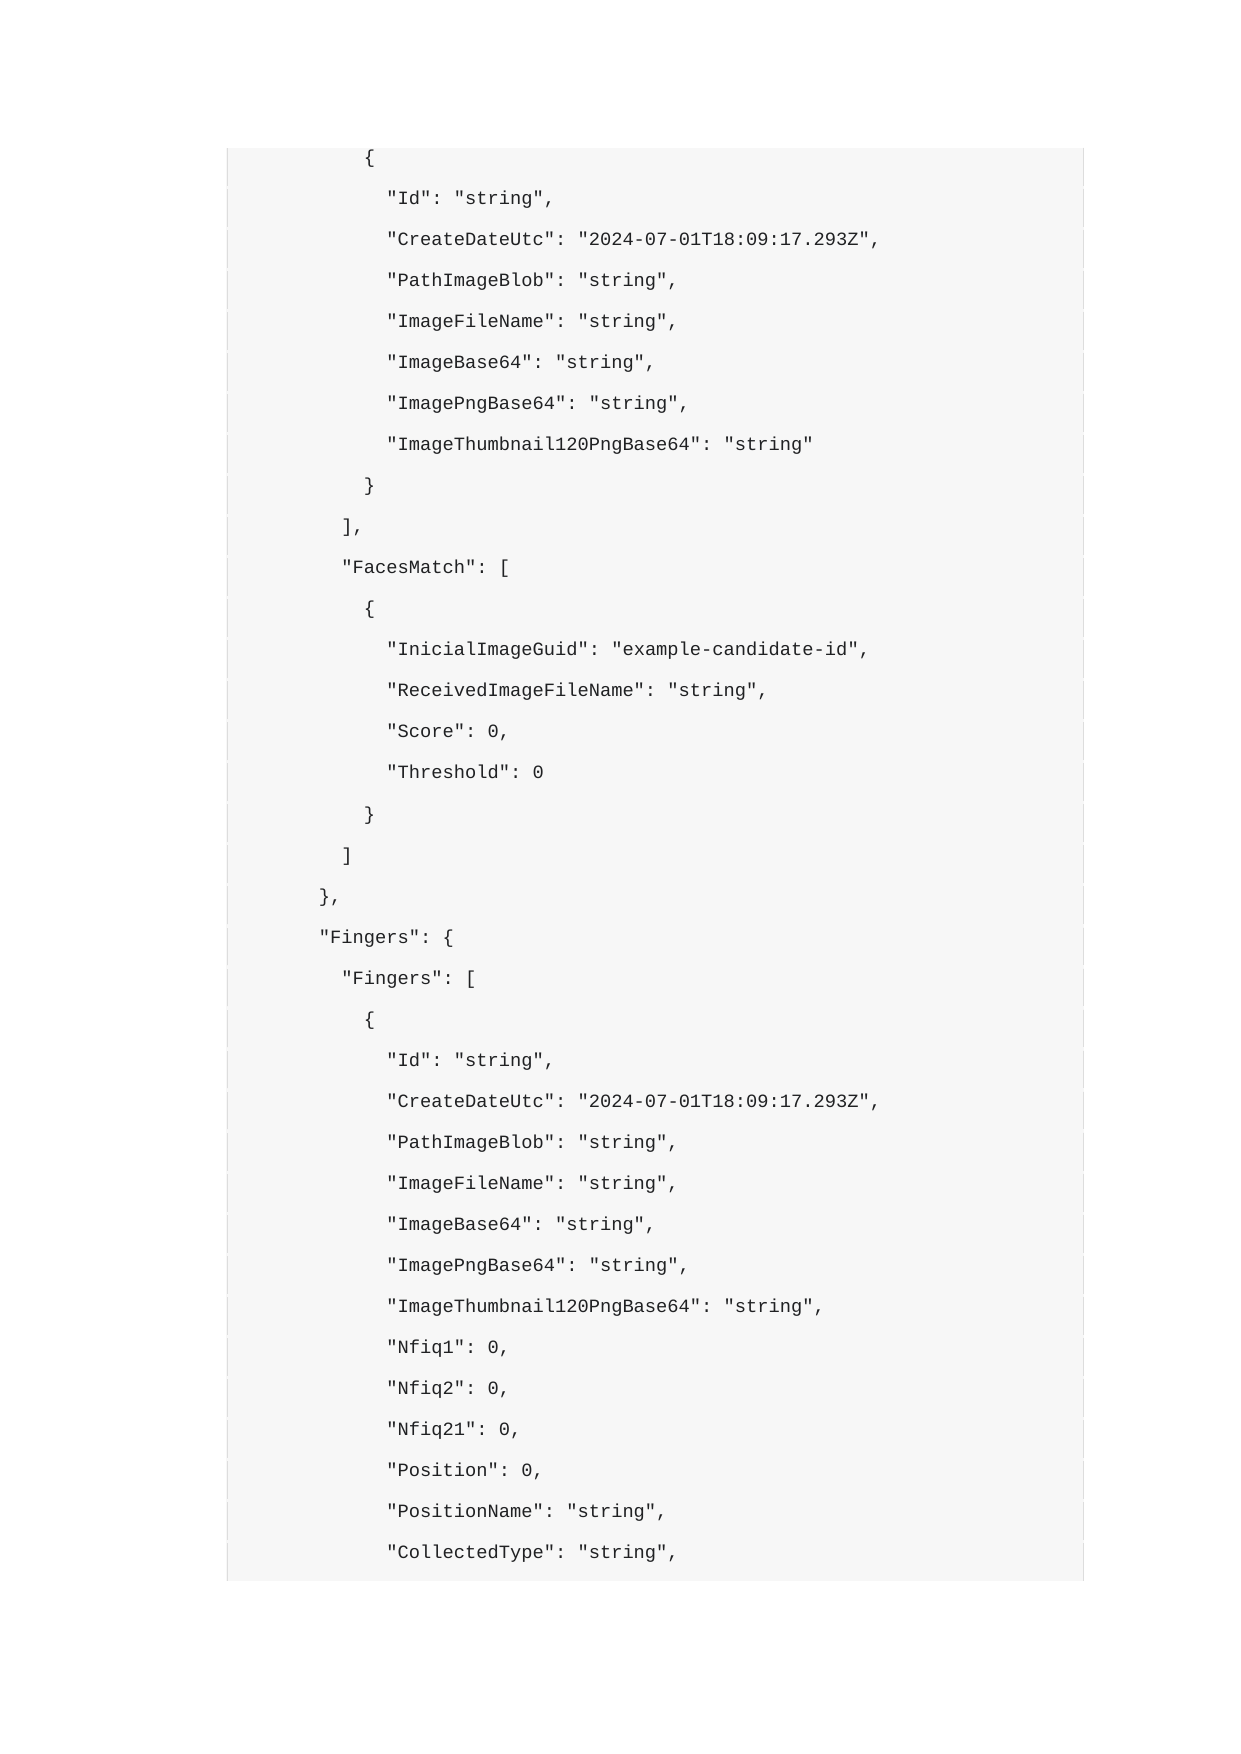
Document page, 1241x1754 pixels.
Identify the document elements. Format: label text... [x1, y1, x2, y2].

text "PathImageBlob": "string", [228, 1133, 1083, 1171]
text ] [228, 845, 1083, 883]
text "ImageBase64": "string", [228, 1215, 1083, 1253]
text "Position": 0, [228, 1461, 1083, 1499]
text { [226, 1009, 1083, 1047]
text { [228, 148, 1083, 186]
text } [228, 804, 1083, 842]
text "Nfiq21": 0, [228, 1420, 1083, 1458]
text }, [228, 886, 1083, 924]
text "ImageFileName": "string", [228, 312, 1083, 350]
text "PositionName": "string", [228, 1502, 1083, 1540]
text "Nfiq1": 0, [228, 1338, 1083, 1376]
text "FacesMatch": [ [228, 558, 1083, 596]
text "ImageThumbnail120PngBase64": "string", [228, 1297, 1083, 1335]
text "CollectedType": "string", [228, 1543, 1083, 1581]
text "Nfiq2": 0, [228, 1379, 1083, 1417]
text "Threshold": 0 [228, 763, 1083, 801]
text "ImagePngBase64": "string", [228, 1256, 1083, 1294]
text "PathImageBlob": "string", [228, 271, 1083, 309]
text "ImageBase64": "string", [228, 353, 1083, 391]
text "Id": "string", [228, 189, 1083, 227]
text "Id": "string", [228, 1051, 1083, 1088]
text "Fingers": { [226, 927, 1083, 965]
text "ReceivedImageFileName": "string", [228, 681, 1083, 719]
text "InicialImageGuid": "example-candidate-id", [228, 640, 1083, 678]
text { [228, 599, 1083, 637]
text "ImageFileName": "string", [228, 1174, 1083, 1212]
text "Score": 0, [228, 722, 1083, 760]
text ], [228, 517, 1083, 555]
text "ImageThumbnail120PngBase64": "string" [228, 435, 1083, 473]
text } [228, 476, 1083, 514]
text "CreateDateUtc": "2024-07-01T18:09:17.293Z", [228, 1092, 1083, 1129]
text "CreateDateUtc": "2024-07-01T18:09:17.293Z", [228, 230, 1083, 268]
text "ImagePngBase64": "string", [228, 394, 1083, 432]
text "Fingers": [ [226, 968, 1083, 1006]
